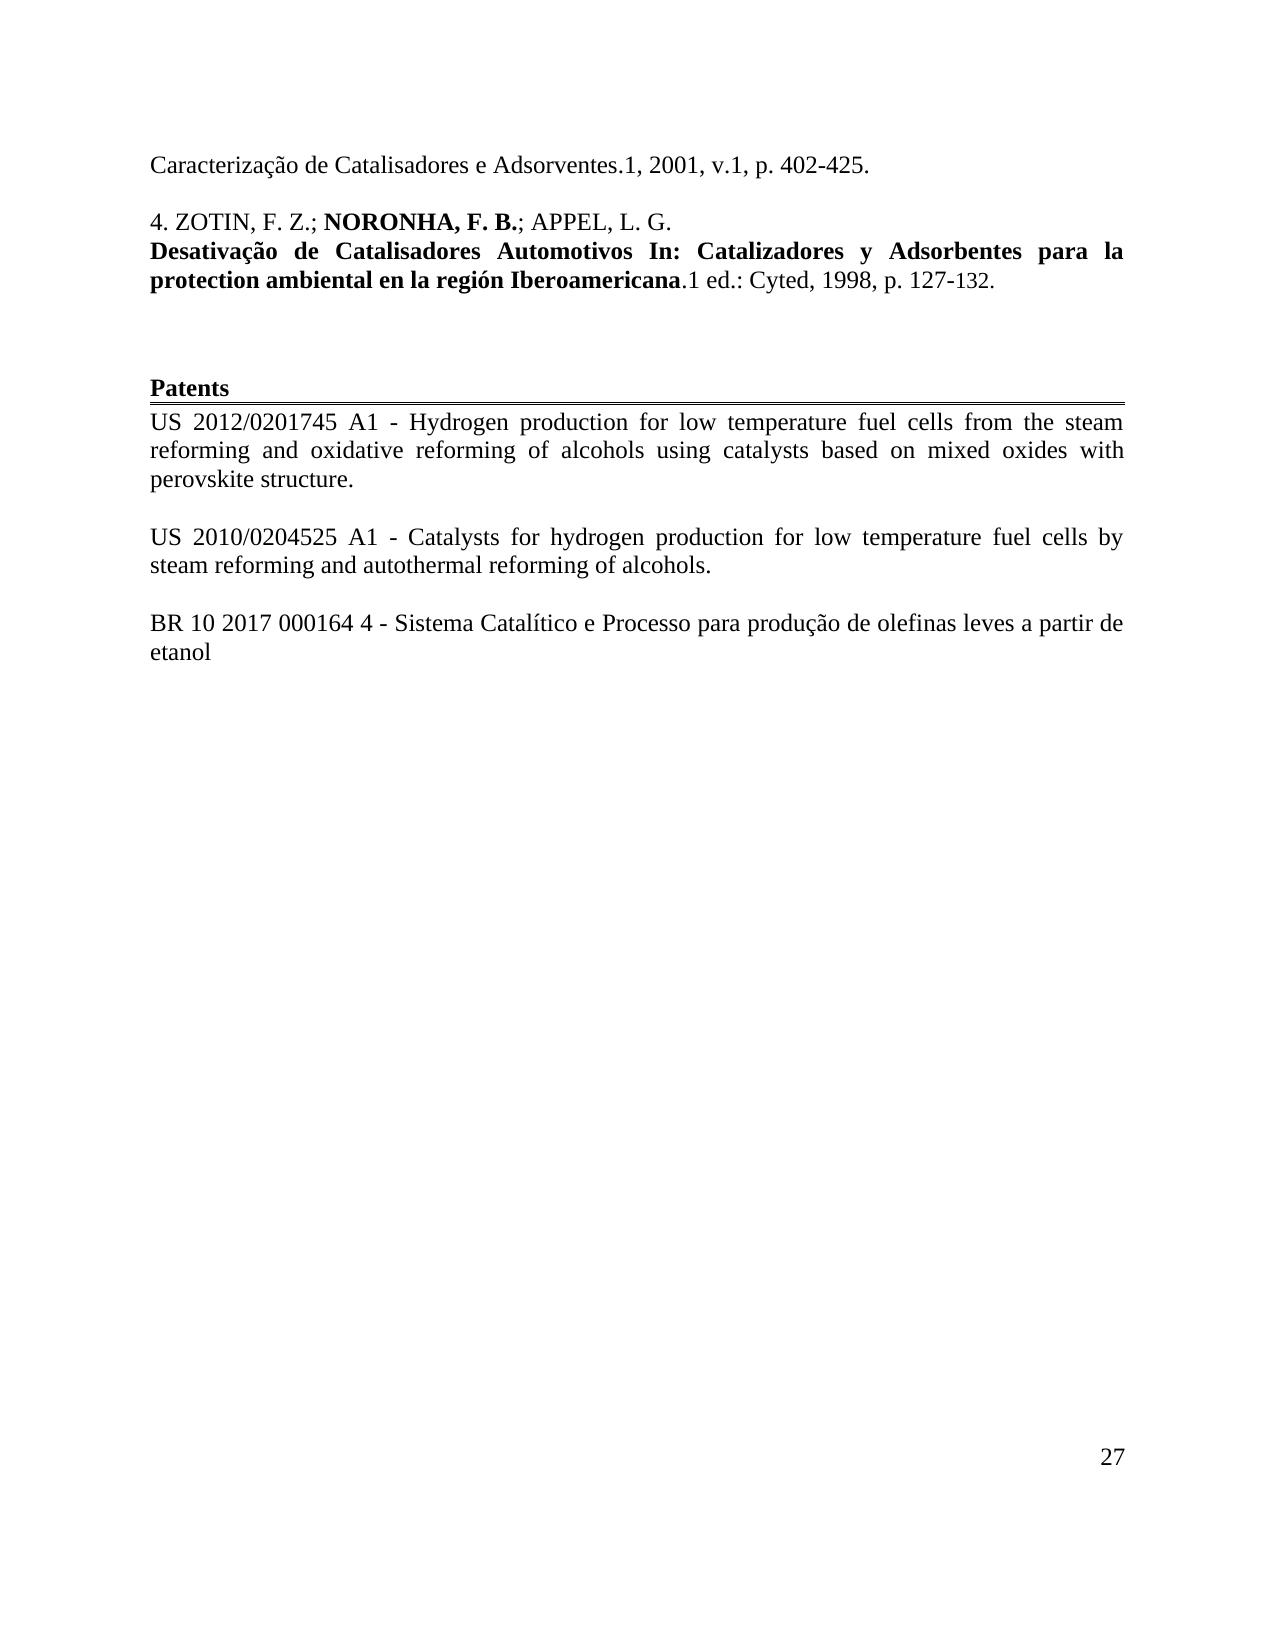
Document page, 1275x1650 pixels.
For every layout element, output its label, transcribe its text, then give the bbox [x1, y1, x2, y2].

text BR 10 2017 000164 4 - Sistema Catalítico e Processo para produção de olefinas leves a partir de etanol [150, 608, 1125, 666]
text Patents [150, 373, 1125, 402]
text US 2010/0204525 A1 - Catalysts for hydrogen production for low temperature fuel cells by steam reforming and autothermal reforming of alcohols. [150, 522, 1125, 579]
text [150, 150, 1125, 179]
text 4. ZOTIN, F. Z.; NORONHA, F. B.; APPEL, L. G. [150, 207, 1125, 236]
text Desativação de Catalisadores Automotivos In: Catalizadores y Adsorbentes para la protection ambiental en la región Iberoamericana.1 ed.: Cyted, 1998, p. 127-132. [150, 236, 1125, 294]
text US 2012/0201745 A1 - Hydrogen production for low temperature fuel cells from the steam reforming and oxidative reforming of alcohols using catalysts based on mixed oxides with perovskite structure. [150, 405, 1125, 493]
